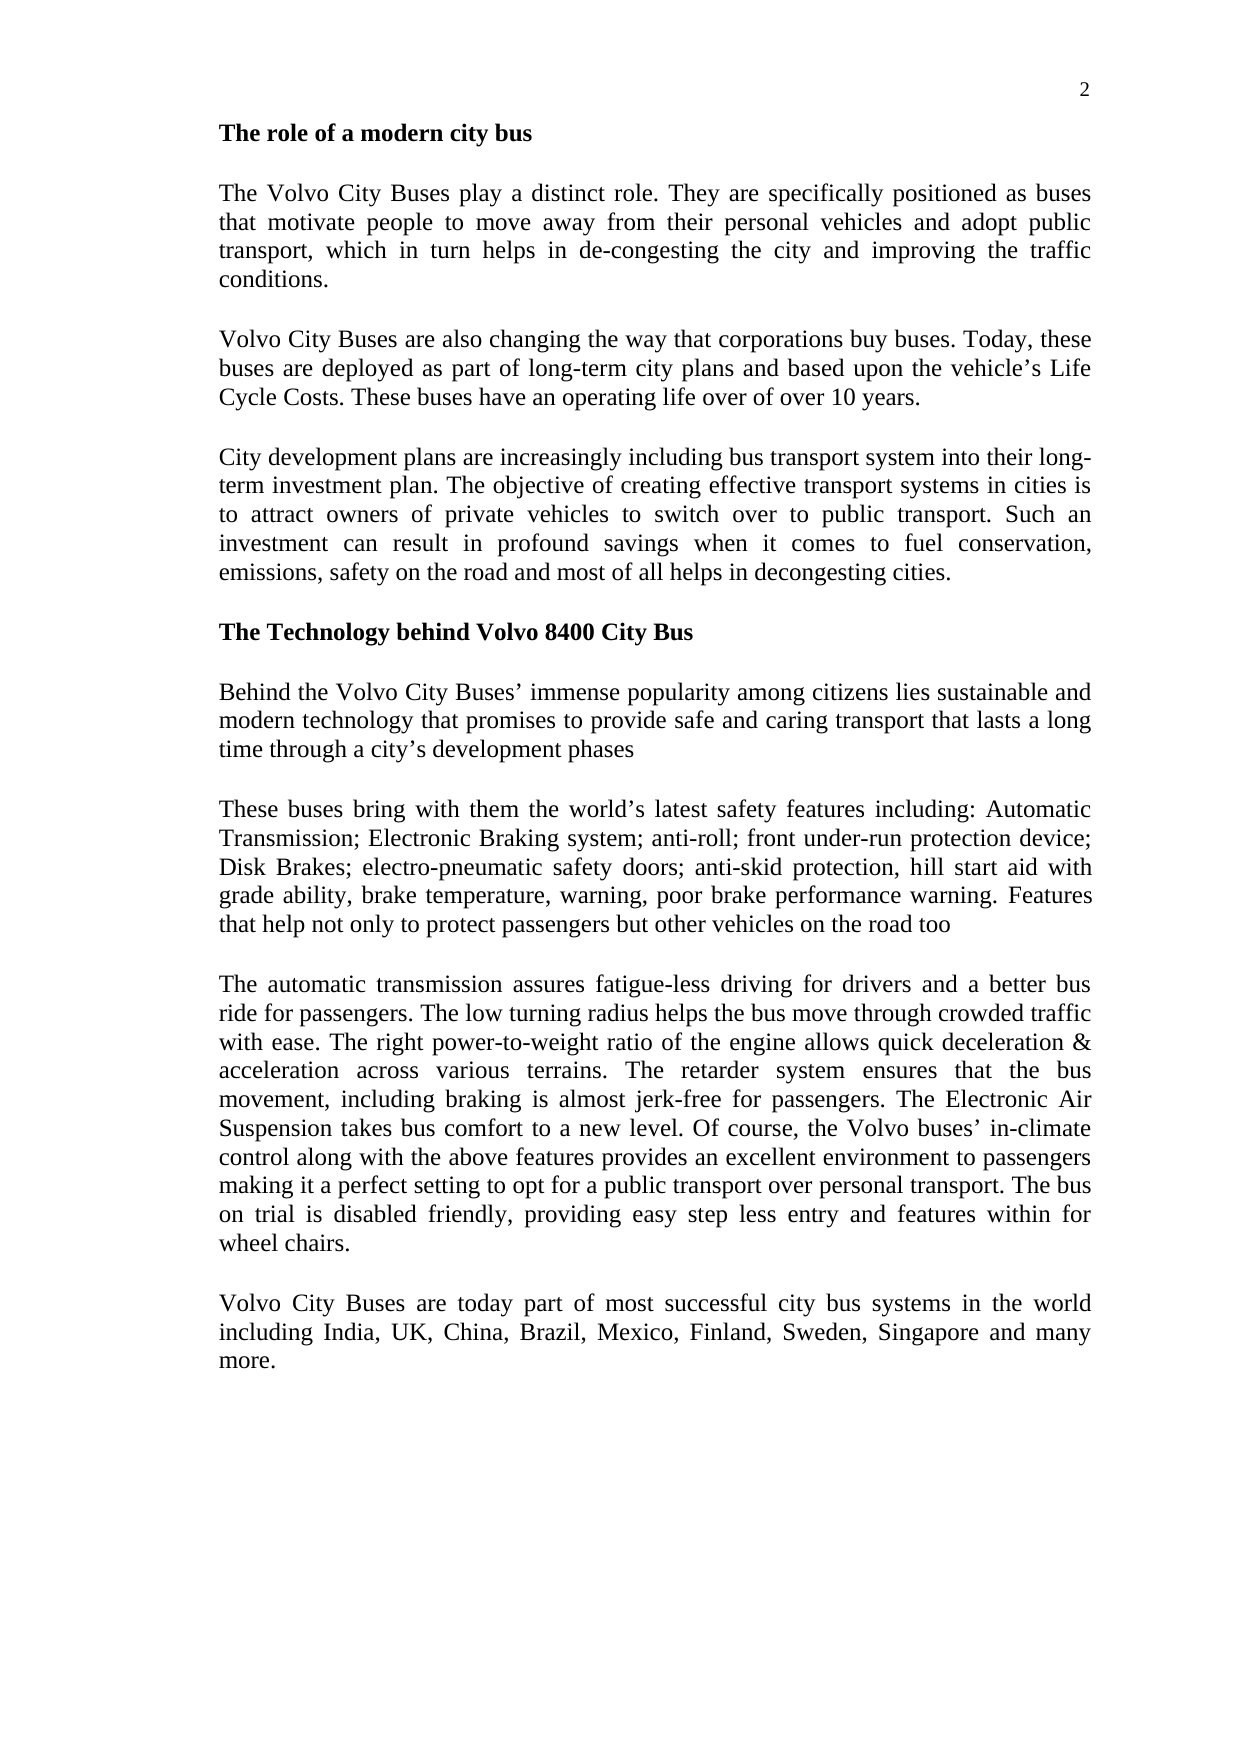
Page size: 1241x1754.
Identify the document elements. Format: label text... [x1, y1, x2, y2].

text The Technology behind Volvo 8400 City Bus [218, 617, 1092, 646]
text Volvo City Buses are also changing the way that corporations buy buses. Today, these buses are deployed as part of long-term city plans and based upon the vehicle’s Life Cycle Costs. These buses have an operating life over of over 10 years. [218, 324, 1092, 411]
text The automatic transmission assures fatigue-less driving for drivers and a better bus ride for passengers. The low turning radius helps the bus move through crowded traffic with ease. The right power-to-weight ratio of the engine allows quick deceleration & acceleration across various terrains. The retarder system ensures that the bus movement, including braking is almost jerk-free for passengers. The Electronic Air Suspension takes bus comfort to a new level. Of course, the Volvo buses’ in-climate control along with the above features provides an excellent environment to passengers making it a perfect setting to opt for a public transport over personal transport. The bus on trial is disabled friendly, providing easy step less entry and features within for wheel chairs. [218, 969, 1092, 1257]
text Behind the Volvo City Buses’ immense popularity among citizens lies sustainable and modern technology that promises to provide safe and caring transport that lasts a long time through a city’s development phases [218, 677, 1092, 763]
text The role of a modern city bus [218, 118, 1092, 147]
text These buses bring with them the world’s latest safety features including: Automatic Transmission; Electronic Braking system; anti-roll; front under-run protection device; Disk Brakes; electro-pneumatic safety doors; anti-skid protection, hill start aid with grade ability, brake temperature, warning, poor brake performance warning. Features that help not only to protect passengers but other vehicles on the road too [218, 794, 1092, 938]
text The Volvo City Buses play a distinct role. They are specifically positioned as buses that motivate people to move away from their personal vehicles and adopt public transport, which in turn helps in de-congesting the city and improving the traffic conditions. [218, 178, 1092, 293]
text City development plans are increasingly including bus transport system into their long-term investment plan. The objective of creating effective transport systems in cities is to attract owners of private vehicles to switch over to public transport. Such an investment can result in profound savings when it comes to fuel conservation, emissions, safety on the road and most of all helps in decongesting cities. [218, 442, 1092, 586]
text Volvo City Buses are today part of most successful city bus systems in the world including India, UK, China, Brazil, Mexico, Finland, Sweden, Singapore and many more. [218, 1288, 1092, 1374]
